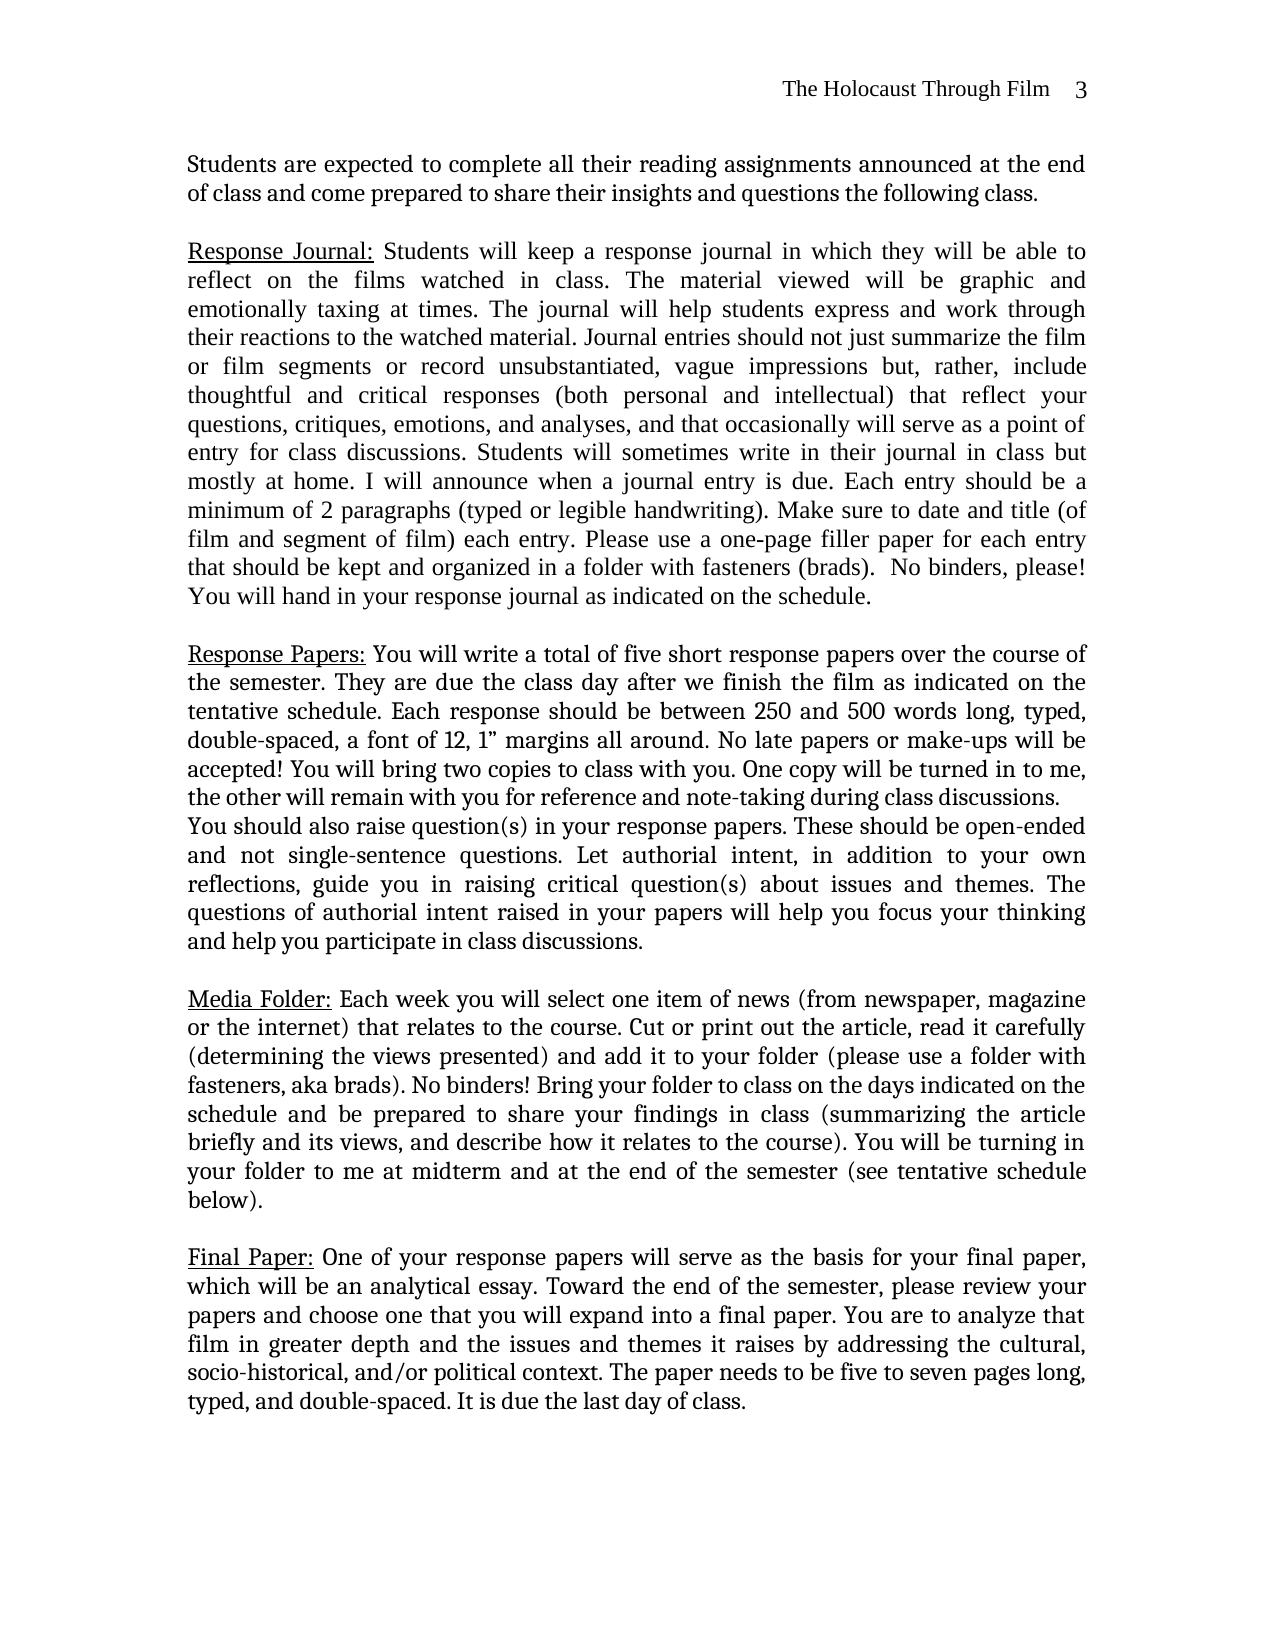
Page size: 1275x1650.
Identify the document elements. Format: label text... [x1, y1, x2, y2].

text Final Paper: One of your response papers will serve as the basis for your final paper, which will be an analytical essay. Toward the end of the semester, please review your papers and choose one that you will expand into a final paper. You are to analyze that film in greater depth and the issues and themes it raises by addressing the cultural, socio-historical, and/or political context. The paper needs to be five to seven pages long, typed, and double-spaced. It is due the last day of class. [187, 1243, 1087, 1416]
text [187, 150, 1087, 207]
text Response Journal: Students will keep a response journal in which they will be able to reflect on the films watched in class. The material viewed will be graphic and emotionally taxing at times. The journal will help students express and work through their reactions to the watched material. Journal entries should not just summarize the film or film segments or record unsubstantiated, vague impressions but, rather, include thoughtful and critical responses (both personal and intellectual) that reflect your questions, critiques, emotions, and analyses, and that occasionally will serve as a point of entry for class discussions. Students will sometimes write in their journal in class but mostly at home. I will announce when a journal entry is due. Each entry should be a minimum of 2 paragraphs (typed or legible handwriting). Make sure to date and title (of film and segment of film) each entry. Please use a one-page filler paper for each entry that should be kept and organized in a folder with fasteners (brads). No binders, please! You will hand in your response journal as indicated on the schedule. [187, 236, 1087, 611]
text Media Folder: Each week you will select one item of news (from newspaper, magazine or the internet) that relates to the course. Cut or print out the article, read it carefully (determining the views presented) and add it to your folder (please use a folder with fasteners, aka brads). No binders! Bring your folder to class on the days indicated on the schedule and be prepared to share your findings in class (summarizing the article briefly and its views, and describe how it relates to the course). You will be turning in your folder to me at midterm and at the end of the semester (see tentative schedule below). [187, 984, 1087, 1214]
text Response Papers: You will write a total of five short response papers over the course of the semester. They are due the class day after we finish the film as indicated on the tentative schedule. Each response should be between 250 and 500 words long, typed, double-spaced, a font of 12, 1” margins all around. No late papers or make-ups will be accepted! You will bring two copies to class with you. One copy will be turned in to me, the other will remain with you for reference and note-taking during class discussions. [187, 639, 1087, 812]
text You should also raise question(s) in your response papers. These should be open-ended and not single-sentence questions. Let authorial intent, in addition to your own reflections, guide you in raising critical question(s) about issues and themes. The questions of authorial intent raised in your papers will help you focus your thinking and help you participate in class discussions. [187, 812, 1087, 956]
